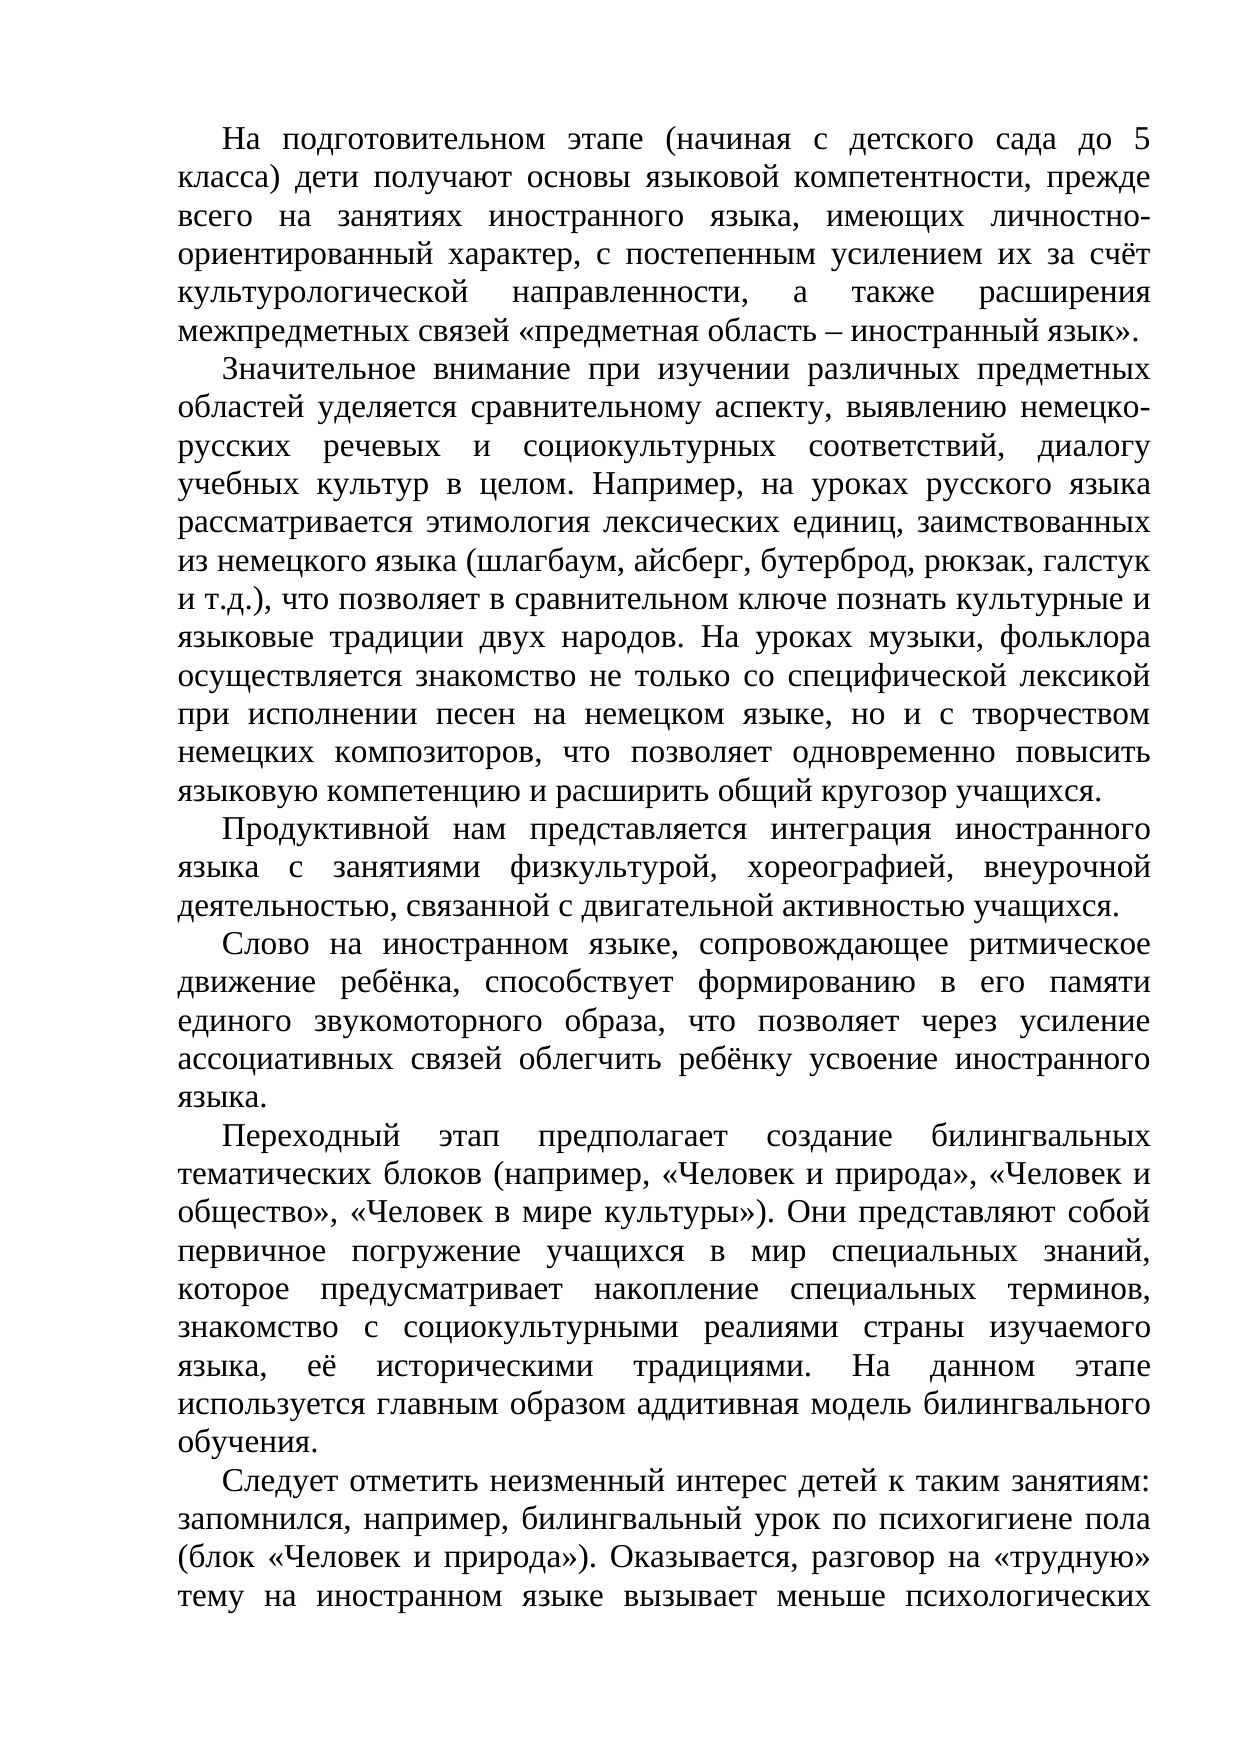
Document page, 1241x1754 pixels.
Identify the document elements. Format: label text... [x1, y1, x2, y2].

text На подготовительном этапе (начиная с детского сада до 5 класса) дети получают основы языковой компетентности, прежде всего на занятиях иностранного языка, имеющих личностно-ориентированный характер, с постепенным усилением их за счёт культурологической направленности, а также расширения межпредметных связей «предметная область – иностранный язык». [177, 118, 1152, 348]
text Продуктивной нам представляется интеграция иностранного языка с занятиями физкультурой, хореографией, внеурочной деятельностью, связанной с двигательной активностью учащихся. [177, 808, 1152, 923]
text Слово на иностранном языке, сопровождающее ритмическое движение ребёнка, способствует формированию в его памяти единого звукомоторного образа, что позволяет через усиление ассоциативных связей облегчить ребёнку усвоение иностранного языка. [177, 923, 1152, 1115]
text Переходный этап предполагает создание билингвальных тематических блоков (например, «Человек и природа», «Человек и общество», «Человек в мире культуры»). Они представляют собой первичное погружение учащихся в мир специальных знаний, которое предусматривает накопление специальных терминов, знакомство с социокультурными реалиями страны изучаемого языка, её историческими традициями. На данном этапе используется главным образом аддитивная модель билингвального обучения. [177, 1115, 1152, 1460]
text Значительное внимание при изучении различных предметных областей уделяется сравнительному аспекту, выявлению немецко-русских речевых и социокультурных соответствий, диалогу учебных культур в целом. Например, на уроках русского языка рассматривается этимология лексических единиц, заимствованных из немецкого языка (шлагбаум, айсберг, бутерброд, рюкзак, галстук и т.д.), что позволяет в сравнительном ключе познать культурные и языковые традиции двух народов. На уроках музыки, фольклора осуществляется знакомство не только со специфической лексикой при исполнении песен на немецком языке, но и с творчеством немецких композиторов, что позволяет одновременно повысить языковую компетенцию и расширить общий кругозор учащихся. [177, 348, 1152, 808]
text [177, 1460, 1152, 1613]
